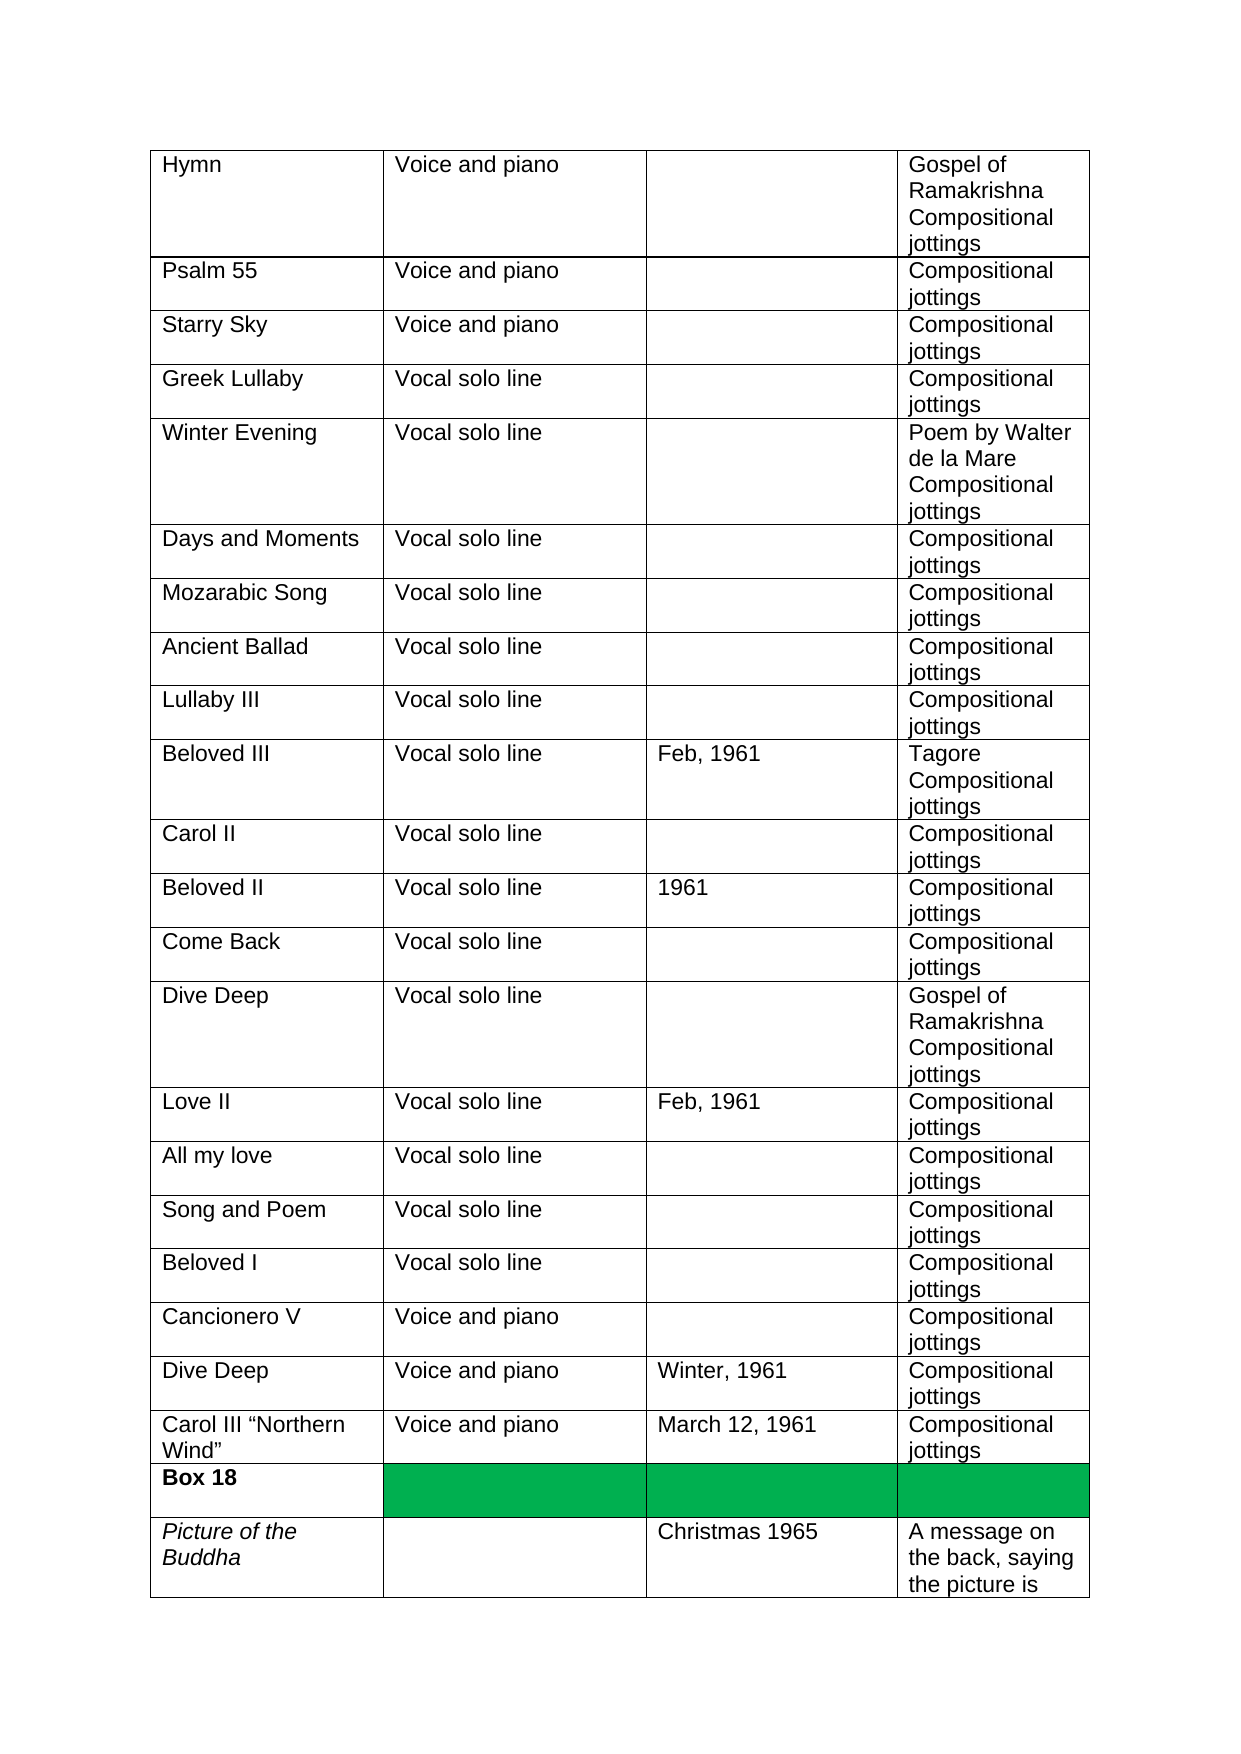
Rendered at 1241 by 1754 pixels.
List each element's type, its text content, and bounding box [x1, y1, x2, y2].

table_cell Gospel of Ramakrishna Compositional jottings [898, 151, 1089, 256]
table_cell All my love [151, 1142, 383, 1194]
table_cell [384, 1518, 646, 1597]
table_cell Mozarabic Song [151, 579, 383, 632]
table_cell Poem by Walter de la Mare Compositional jottings [898, 419, 1089, 524]
table_cell Vocal solo line [384, 1088, 646, 1141]
table_cell 1961 [647, 874, 897, 927]
table_cell Vocal solo line [384, 820, 646, 873]
table_cell [384, 1464, 646, 1517]
table_cell [647, 258, 897, 310]
table_cell Compositional jottings [898, 633, 1089, 685]
table_cell Carol II [151, 820, 383, 873]
table_cell [647, 365, 897, 418]
table_cell Compositional jottings [898, 928, 1089, 981]
table_cell Voice and piano [384, 1411, 646, 1463]
table_cell Voice and piano [384, 151, 646, 256]
table_cell Voice and piano [384, 311, 646, 364]
table_cell Winter, 1961 [647, 1357, 897, 1409]
table_cell Vocal solo line [384, 365, 646, 418]
table_cell Feb, 1961 [647, 740, 897, 819]
table_cell Song and Poem [151, 1196, 383, 1248]
table_cell Days and Moments [151, 525, 383, 578]
table_cell Compositional jottings [898, 579, 1089, 632]
table_cell [647, 579, 897, 632]
table_cell Vocal solo line [384, 579, 646, 632]
table_cell Starry Sky [151, 311, 383, 364]
table_cell Compositional jottings [898, 1357, 1089, 1409]
table_cell [647, 525, 897, 578]
table_cell Compositional jottings [898, 365, 1089, 418]
table_cell Compositional jottings [898, 1411, 1089, 1463]
table_cell Voice and piano [384, 1303, 646, 1356]
table_cell Gospel of Ramakrishna Compositional jottings [898, 982, 1089, 1087]
table_cell Compositional jottings [898, 525, 1089, 578]
table_cell Hymn [151, 151, 383, 256]
table_cell Beloved II [151, 874, 383, 927]
table_cell Vocal solo line [384, 982, 646, 1087]
table_cell [647, 820, 897, 873]
table_cell [898, 1464, 1089, 1517]
table_cell Voice and piano [384, 1357, 646, 1409]
table_cell Compositional jottings [898, 1196, 1089, 1248]
table_cell Dive Deep [151, 1357, 383, 1409]
table_cell Compositional jottings [898, 1088, 1089, 1141]
table_cell Compositional jottings [898, 686, 1089, 739]
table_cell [151, 1518, 383, 1597]
table_cell Tagore Compositional jottings [898, 740, 1089, 819]
table_cell Compositional jottings [898, 874, 1089, 927]
table_cell [647, 633, 897, 685]
table_cell Vocal solo line [384, 874, 646, 927]
table_cell Cancionero V [151, 1303, 383, 1356]
table_cell Vocal solo line [384, 1249, 646, 1302]
table_cell [647, 1249, 897, 1302]
table_cell Vocal solo line [384, 1196, 646, 1248]
table_cell Greek Lullaby [151, 365, 383, 418]
table_cell [647, 1464, 897, 1517]
table_cell Come Back [151, 928, 383, 981]
table_cell Beloved III [151, 740, 383, 819]
table_cell Winter Evening [151, 419, 383, 524]
table_cell Vocal solo line [384, 419, 646, 524]
table_cell [647, 419, 897, 524]
table_cell Compositional jottings [898, 258, 1089, 310]
table_cell Christmas 1965 [647, 1518, 897, 1597]
table_cell Feb, 1961 [647, 1088, 897, 1141]
table_cell Voice and piano [384, 258, 646, 310]
table_cell Vocal solo line [384, 686, 646, 739]
table_cell March 12, 1961 [647, 1411, 897, 1463]
table_cell Beloved I [151, 1249, 383, 1302]
table_cell Psalm 55 [151, 258, 383, 310]
table_cell Love II [151, 1088, 383, 1141]
table_cell Compositional jottings [898, 820, 1089, 873]
table_cell [647, 311, 897, 364]
table_cell Carol III “Northern Wind” [151, 1411, 383, 1463]
table_cell [647, 1303, 897, 1356]
table_cell [647, 1196, 897, 1248]
table_cell Dive Deep [151, 982, 383, 1087]
table_cell Compositional jottings [898, 311, 1089, 364]
table_cell Compositional jottings [898, 1303, 1089, 1356]
table_cell Vocal solo line [384, 1142, 646, 1194]
table_cell Ancient Ballad [151, 633, 383, 685]
table_cell [647, 151, 897, 256]
table_cell Vocal solo line [384, 928, 646, 981]
table_cell Box 18 [151, 1464, 383, 1517]
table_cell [898, 1518, 1089, 1597]
table_cell [647, 982, 897, 1087]
table_cell Compositional jottings [898, 1142, 1089, 1194]
table_cell [647, 928, 897, 981]
table_cell Lullaby III [151, 686, 383, 739]
table_cell Vocal solo line [384, 740, 646, 819]
table_cell [647, 686, 897, 739]
table_cell [647, 1142, 897, 1194]
table_cell Vocal solo line [384, 633, 646, 685]
table_cell Compositional jottings [898, 1249, 1089, 1302]
table_cell Vocal solo line [384, 525, 646, 578]
